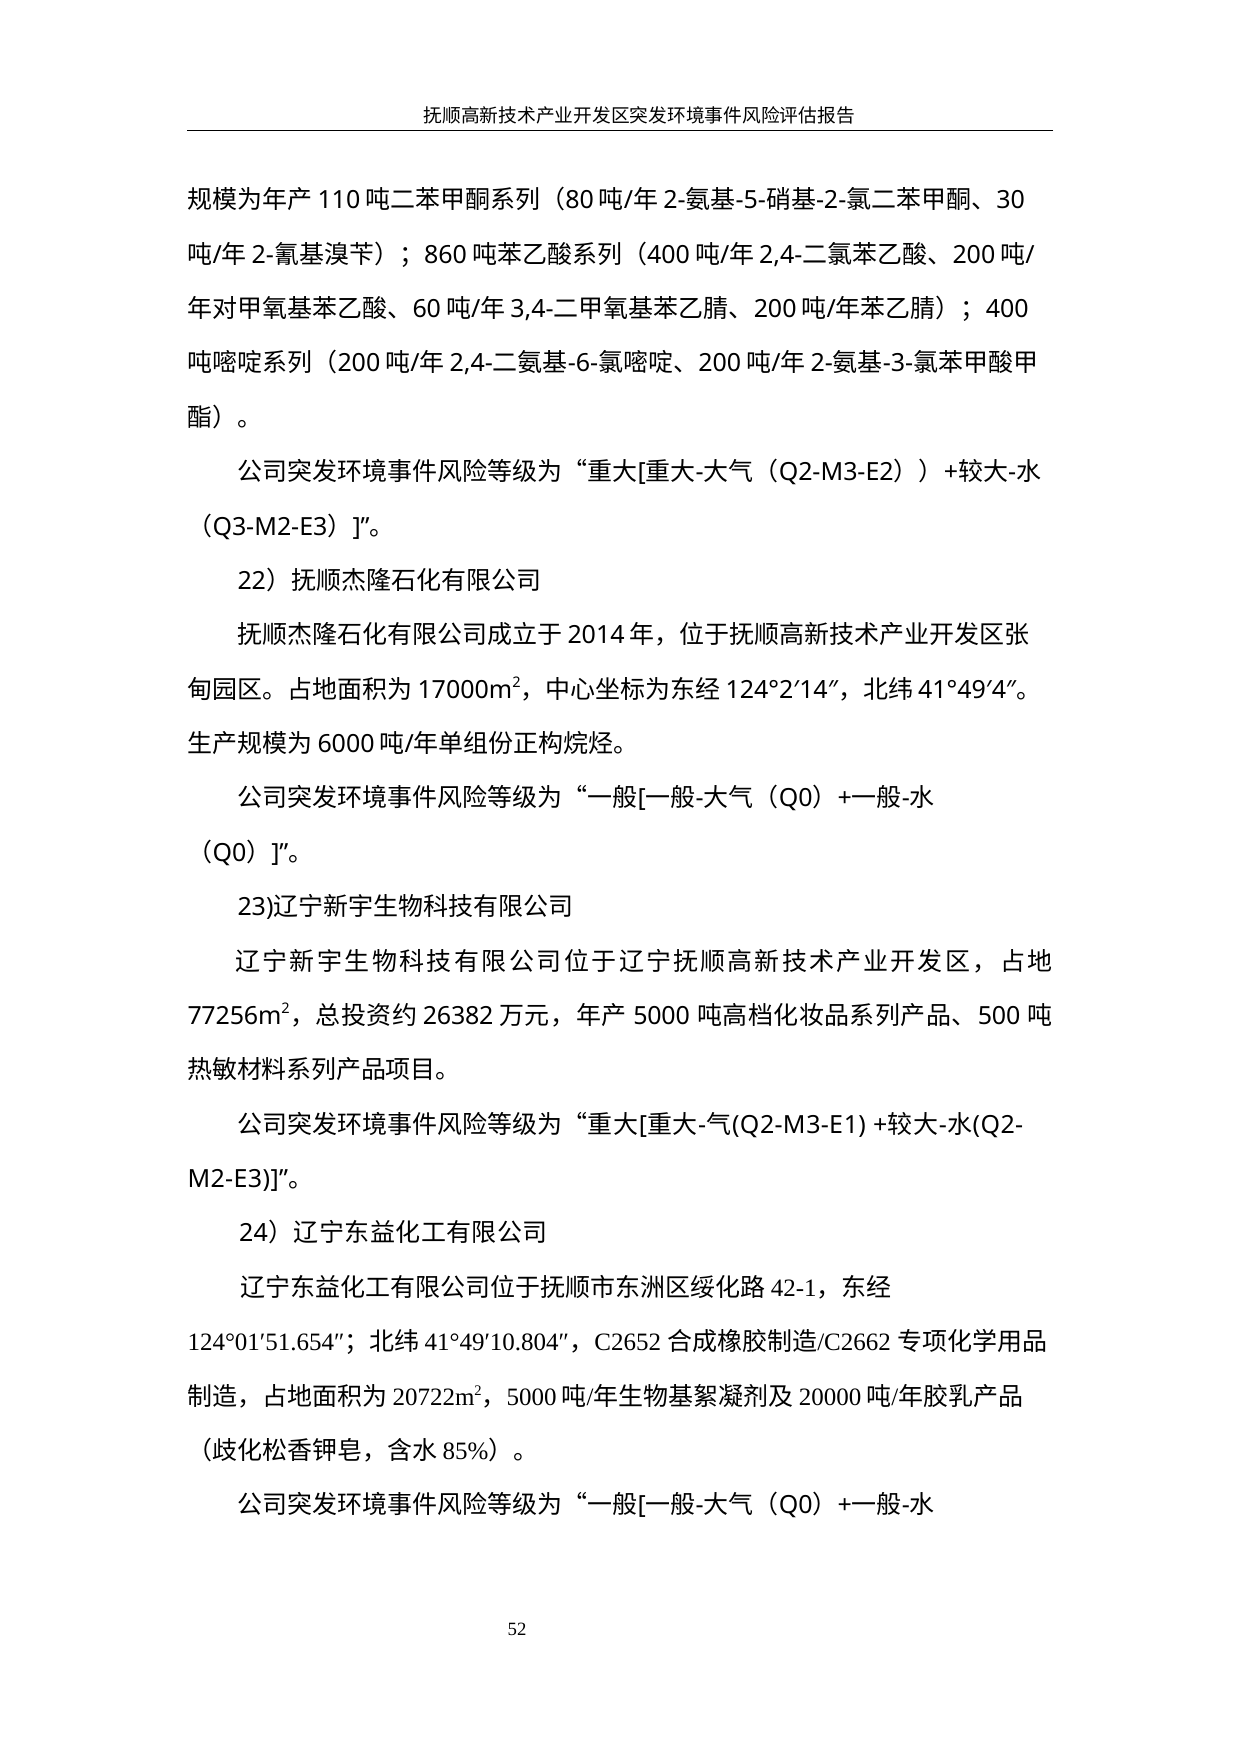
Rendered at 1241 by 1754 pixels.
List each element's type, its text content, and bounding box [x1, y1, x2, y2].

text 辽宁新宇生物科技有限公司位于辽宁抚顺高新技术产业开发区，占地77256m2，总投资约26382万元，年产 5000 吨高档化妆品系列产品、500 吨热敏材料系列产品项目。 [187, 941, 1053, 1086]
text 公司突发环境事件风险等级为“重大[重大-大气（Q2-M3-E2））+较大-水（Q3-M2-E3）]”。 [187, 452, 1053, 542]
text 抚顺杰隆石化有限公司成立于2014年，位于抚顺高新技术产业开发区张甸园区。占地面积为17000m2，中心坐标为东经124°2′14″，北纬41°49′4″。生产规模为6000吨/年单组份正构烷烃。 [187, 615, 1053, 760]
text 公司突发环境事件风险等级为“一般[一般-大气（Q0）+一般-水（Q0）]”。 [187, 778, 1053, 868]
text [187, 180, 1053, 433]
list 辽宁东益化工有限公司位于抚顺市东洲区绥化路42-1，东经124°01′51.654″；北纬41°49′10.804″，C2652 合成橡胶制造/C2662 专项化学用品制造，占地面积为20722m2，5000吨/年生物基絮凝剂及20000吨/年胶乳产品（歧化松香钾皂，含水85%）。 [187, 1267, 1053, 1467]
text 22）抚顺杰隆石化有限公司 [187, 560, 1053, 597]
text 公司突发环境事件风险等级为“重大[重大-气(Q2-M3-E1) +较大-水(Q2-M2-E3)]”。 [187, 1104, 1053, 1195]
text 23)辽宁新宇生物科技有限公司 [187, 887, 1053, 923]
list 24）辽宁东益化工有限公司 [187, 1213, 1053, 1249]
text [187, 1485, 1053, 1521]
